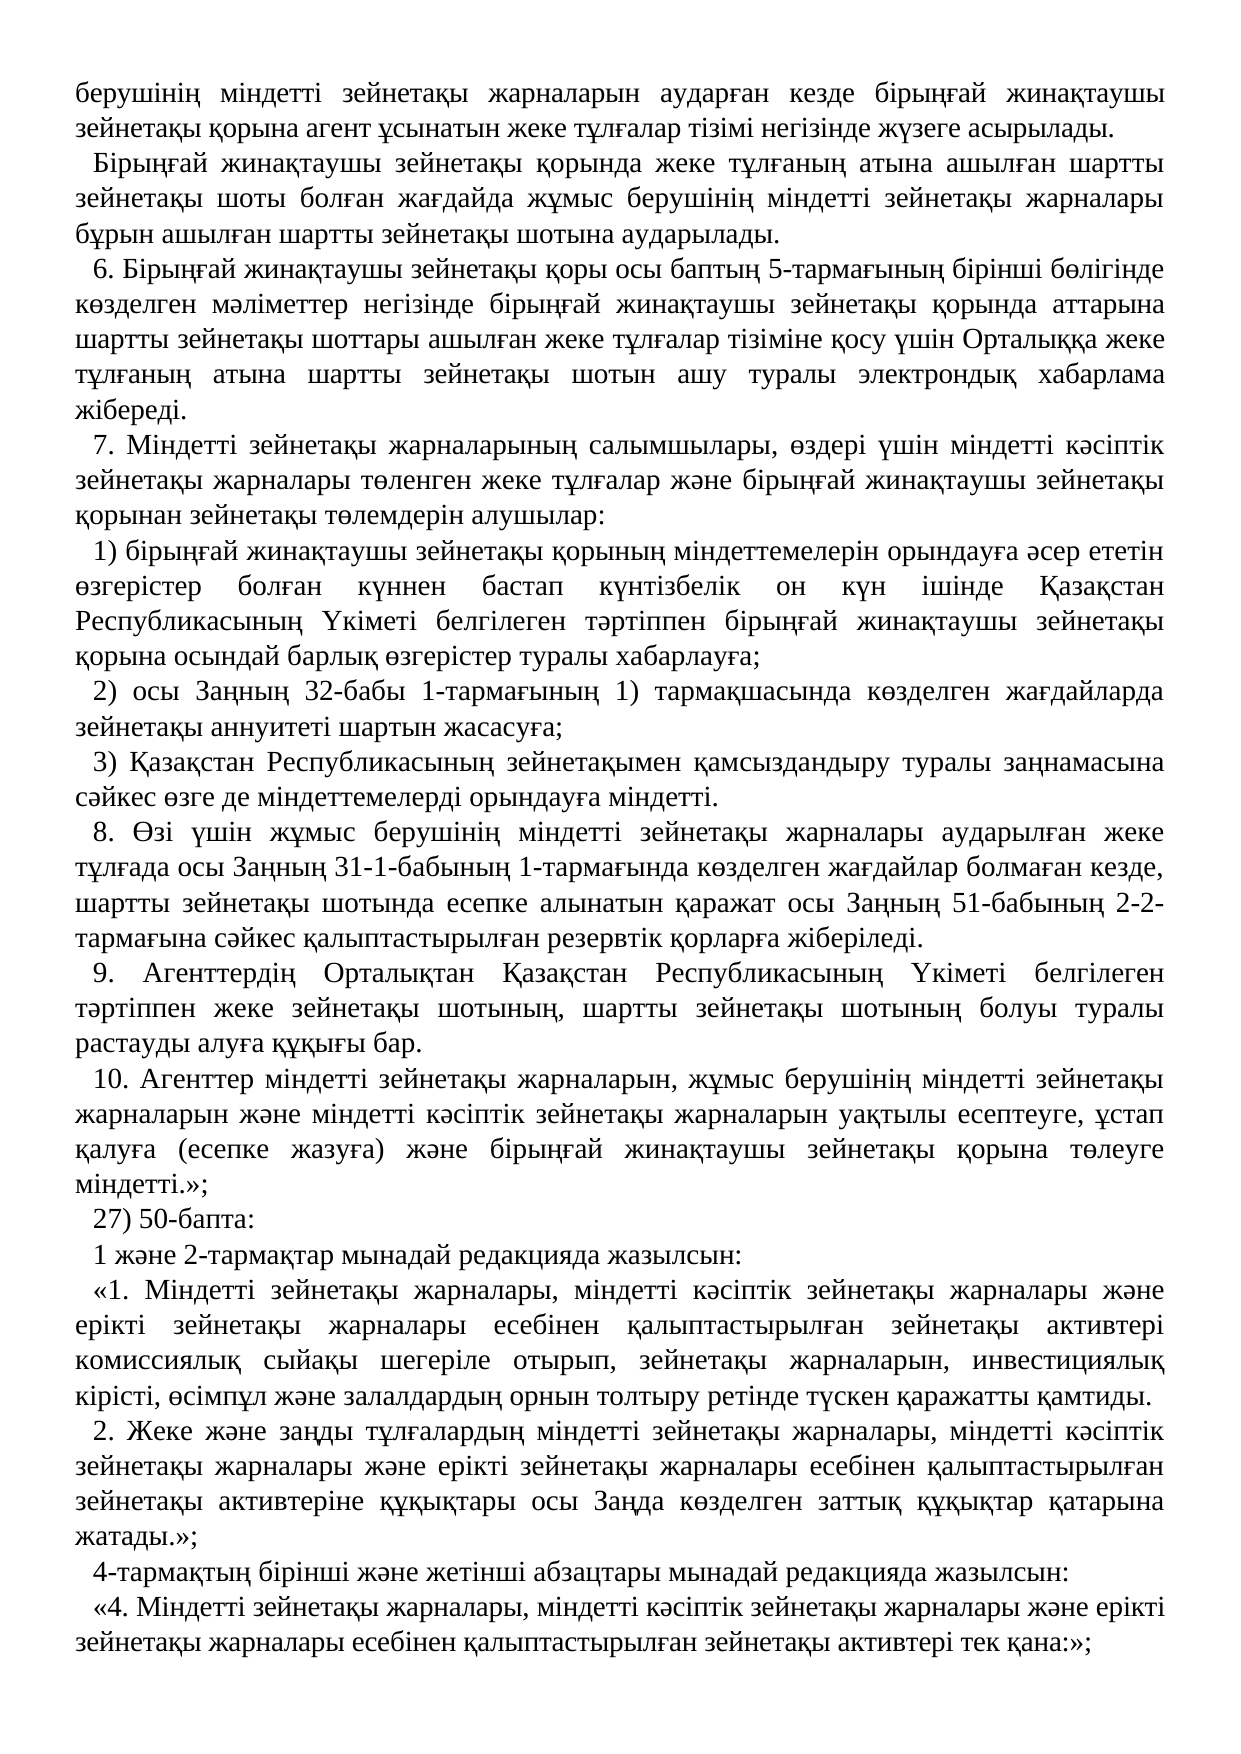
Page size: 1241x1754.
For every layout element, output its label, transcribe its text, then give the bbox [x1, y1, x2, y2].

text 1) бірыңғай жинақтаушы зейнетақы қорының міндеттемелерін орындауға әсер ететін өзгерістер болған күннен бастап күнтізбелік он күн ішінде Қазақстан Республикасының Үкіметі белгілеген тәртіппен бірыңғай жинақтаушы зейнетақы қорына осындай барлық өзгерістер туралы хабарлауға; [75, 533, 1165, 672]
text «4. Міндетті зейнетақы жарналары, міндетті кәсіптік зей­­нетақы жарналары және ерікті зейнетақы жарналары есе­бінен қалыптастырылған зейнетақы активтерi тек қана:»; [75, 1589, 1165, 1658]
text 10. Агенттер міндетті зейнетақы жарналарын, жұмыс берушінің міндетті зейнетақы жарналарын және міндетті кәсіптік зейнетақы жарналарын уақтылы есептеуге, ұстап қалуға (есепке жазуға) және бірыңғай жинақтаушы зейнетақы қорына төлеуге міндетті.»; [75, 1061, 1165, 1200]
text «1. Міндетті зейнетақы жарналары, міндетті кәсіптік зейнетақы жарналары және ерікті зейнетақы жарналары есебінен қалыптастырылған зейнетақы активтерi комиссиялық сыйақы шегерiле отырып, зейнетақы жарналарын, инвестициялық кірісті, өсiмпұл және залалдардың орнын толтыру ретінде түскен қаражатты қамтиды. [75, 1272, 1165, 1411]
text 2. Жеке және заңды тұлғалардың міндетті зейнетақы жарналары, міндетті кәсіптік зейнетақы жарналары және ерікті зейнетақы жарналары есебінен қалыптастырылған зейнетақы активтерiне құқықтары осы Заңда көзделген заттық құқықтар қатарына жатады.»; [75, 1413, 1165, 1552]
text 1 және 2-тармақтар мынадай редакцияда жазылсын: [75, 1237, 1165, 1270]
text 27) 50-бапта: [75, 1202, 1165, 1235]
text 6. Бірыңғай жинақтаушы зейнетақы қоры осы баптың 5-тармағының бірінші бөлігінде көзделген мәліметтер не­гізінде бірыңғай жинақтаушы зейнетақы қорында аттарына шартты зейнетақы шоттары ашылған жеке тұлғалар тізі­міне қосу үшін Орталыққа жеке тұлғаның атына шартты зейнет­ақы шотын ашу туралы электрондық хабарлама жібереді. [75, 251, 1165, 425]
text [75, 75, 1165, 144]
text 3) Қазақстан Республикасының зейнетақымен қамсыздандыру туралы заңнамасына сәйкес өзге де міндеттемелерді орындауға міндетті. [75, 744, 1165, 813]
text 2) осы Заңның 32-бабы 1-тармағының 1) тармақшасында көзделген жағдайларда зейнетақы аннуитеті шартын жасасуға; [75, 673, 1165, 742]
text 9. Агенттердің Орталықтан Қазақстан Республикасының Үкіметі белгілеген тәртіппен жеке зейнетақы шотының, шартты зейнетақы шотының болуы туралы растауды алуға құқығы бар. [75, 955, 1165, 1059]
text 7. Міндетті зейнетақы жарналарының салымшылары, өздері үшін міндетті кәсіптік зейнетақы жарналары төленген жеке тұлғалар және бірыңғай жинақтаушы зейнетақы қорынан зейнетақы төлемдерін алушылар: [75, 427, 1165, 531]
text 8. Өзі үшін жұмыс берушінің міндетті зейнетақы жарналары аударылған жеке тұлғада осы Заңның 31-1-бабының 1-тармағында көзделген жағдайлар болмаған кезде, шартты зейнетақы шотында есепке алынатын қаражат осы Заңның 51-бабының 2-2-тармағына сәйкес қалыптастырылған резервтік қорларға жіберіледі. [75, 814, 1165, 953]
text 4-тармақтың бірінші және жетінші абзацтары мынадай редакцияда жазылсын: [75, 1554, 1165, 1587]
text Бірыңғай жинақтаушы зейнетақы қорында жеке тұлғаның атына ашылған шартты зейнетақы шоты болған жағдайда жұмыс берушінің міндетті зейнетақы жарналары бұрын ашылған шартты зейнетақы шотына аударылады. [75, 145, 1165, 249]
